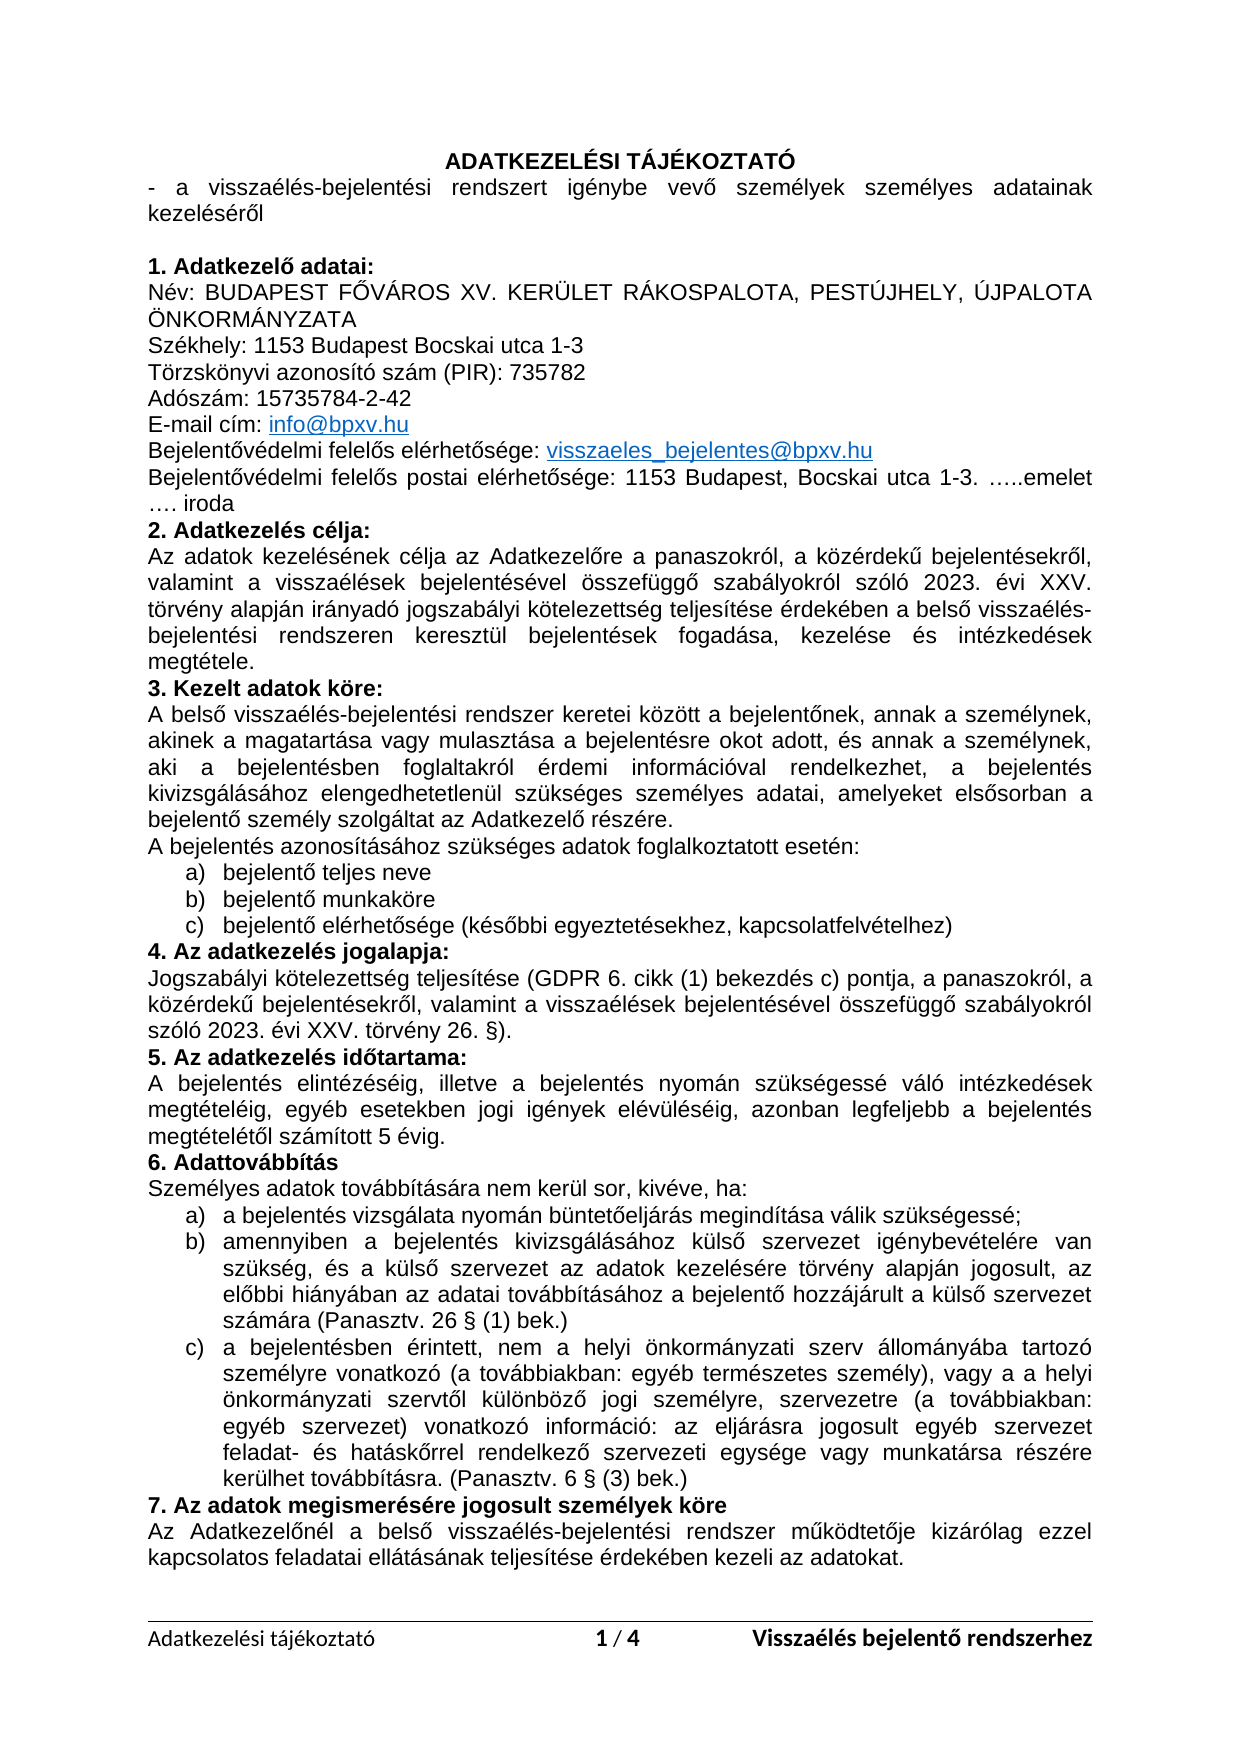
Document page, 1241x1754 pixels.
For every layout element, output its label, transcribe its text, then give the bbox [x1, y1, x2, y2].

list a bejelentés vizsgálata nyomán büntetőeljárás megindítása válik szükségessé; [185, 1202, 1093, 1228]
text Törzskönyvi azonosító szám (PIR): 735782 [148, 358, 1093, 385]
text Az adatok kezelésének célja az Adatkezelőre a panaszokról, a közérdekű bejelentésekről, valamint a visszaélések bejelentésével összefüggő szabályokról szóló 2023. évi XXV. törvény alapján irányadó jogszabályi kötelezettség teljesítése érdekében a belső visszaélés-bejelentési rendszeren keresztül bejelentések fogadása, kezelése és intézkedések megtétele. [148, 543, 1093, 675]
text Az Adatkezelőnél a belső visszaélés-bejelentési rendszer működtetője kizárólag ezzel kapcsolatos feladatai ellátásának teljesítése érdekében kezeli az adatokat. [148, 1518, 1093, 1571]
text Jogszabályi kötelezettség teljesítése (GDPR 6. cikk (1) bekezdés c) pontja, a panaszokról, a közérdekű bejelentésekről, valamint a visszaélések bejelentésével összefüggő szabályokról szóló 2023. évi XXV. törvény 26. §). [148, 964, 1093, 1044]
text 2. Adatkezelés célja: [148, 517, 1093, 543]
text 7. Az adatok megismerésére jogosult személyek köre [148, 1492, 1093, 1518]
list bejelentő teljes neve [185, 859, 1093, 886]
text - a visszaélés-bejelentési rendszert igénybe vevő személyek személyes adatainak kezeléséről [148, 174, 1093, 227]
text Bejelentővédelmi felelős elérhetősége: visszaeles_bejelentes@bpxv.hu [148, 437, 1093, 464]
list bejelentő munkaköre [185, 886, 1093, 912]
text Személyes adatok továbbítására nem kerül sor, kivéve, ha: [148, 1175, 1093, 1202]
text A bejelentés elintézéséig, illetve a bejelentés nyomán szükségessé váló intézkedések megtételéig, egyéb esetekben jogi igények elévüléséig, azonban legfeljebb a bejelentés megtételétől számított 5 évig. [148, 1070, 1093, 1149]
text ADATKEZELÉSI TÁJÉKOZTATÓ [148, 148, 1093, 174]
text A bejelentés azonosításához szükséges adatok foglalkoztatott esetén: [148, 833, 1093, 859]
text 3. Kezelt adatok köre: [148, 675, 1093, 701]
text Székhely: 1153 Budapest Bocskai utca 1-3 [148, 332, 1093, 358]
list bejelentő elérhetősége (későbbi egyeztetésekhez, kapcsolatfelvételhez) [185, 912, 1093, 938]
text 4. Az adatkezelés jogalapja: [148, 938, 1093, 964]
list a bejelentésben érintett, nem a helyi önkormányzati szerv állományába tartozó személyre vonatkozó (a továbbiakban: egyéb természetes személy), vagy a a helyi önkormányzati szervtől különböző jogi személyre, szervezetre (a továbbiakban: egyéb szervezet) vonatkozó információ: az eljárásra jogosult egyéb szervezet feladat- és hatáskőrrel rendelkező szervezeti egysége vagy munkatársa részére kerülhet továbbításra. (Panasztv. 6 § (3) bek.) [185, 1333, 1093, 1492]
list amennyiben a bejelentés kivizsgálásához külső szervezet igénybevételére van szükség, és a külső szervezet az adatok kezelésére törvény alapján jogosult, az előbbi hiányában az adatai továbbításához a bejelentő hozzájárult a külső szervezet számára (Panasztv. 26 § (1) bek.) [185, 1228, 1093, 1333]
text 1. Adatkezelő adatai: [148, 253, 1093, 279]
text E-mail cím: info@bpxv.hu [148, 411, 1093, 437]
text Név: BUDAPEST FŐVÁROS XV. KERÜLET RÁKOSPALOTA, PESTÚJHELY, ÚJPALOTA ÖNKORMÁNYZATA [148, 279, 1093, 332]
text Bejelentővédelmi felelős postai elérhetősége: 1153 Budapest, Bocskai utca 1-3. …..emelet …. iroda [148, 464, 1093, 517]
text 5. Az adatkezelés időtartama: [148, 1044, 1093, 1070]
text 6. Adattovábbítás [148, 1149, 1093, 1175]
text A belső visszaélés-bejelentési rendszer keretei között a bejelentőnek, annak a személynek, akinek a magatartása vagy mulasztása a bejelentésre okot adott, és annak a személynek, aki a bejelentésben foglaltakról érdemi információval rendelkezhet, a bejelentés kivizsgálásához elengedhetetlenül szükséges személyes adatai, amelyeket elsősorban a bejelentő személy szolgáltat az Adatkezelő részére. [148, 701, 1093, 833]
text Adószám: 15735784-2-42 [148, 385, 1093, 411]
